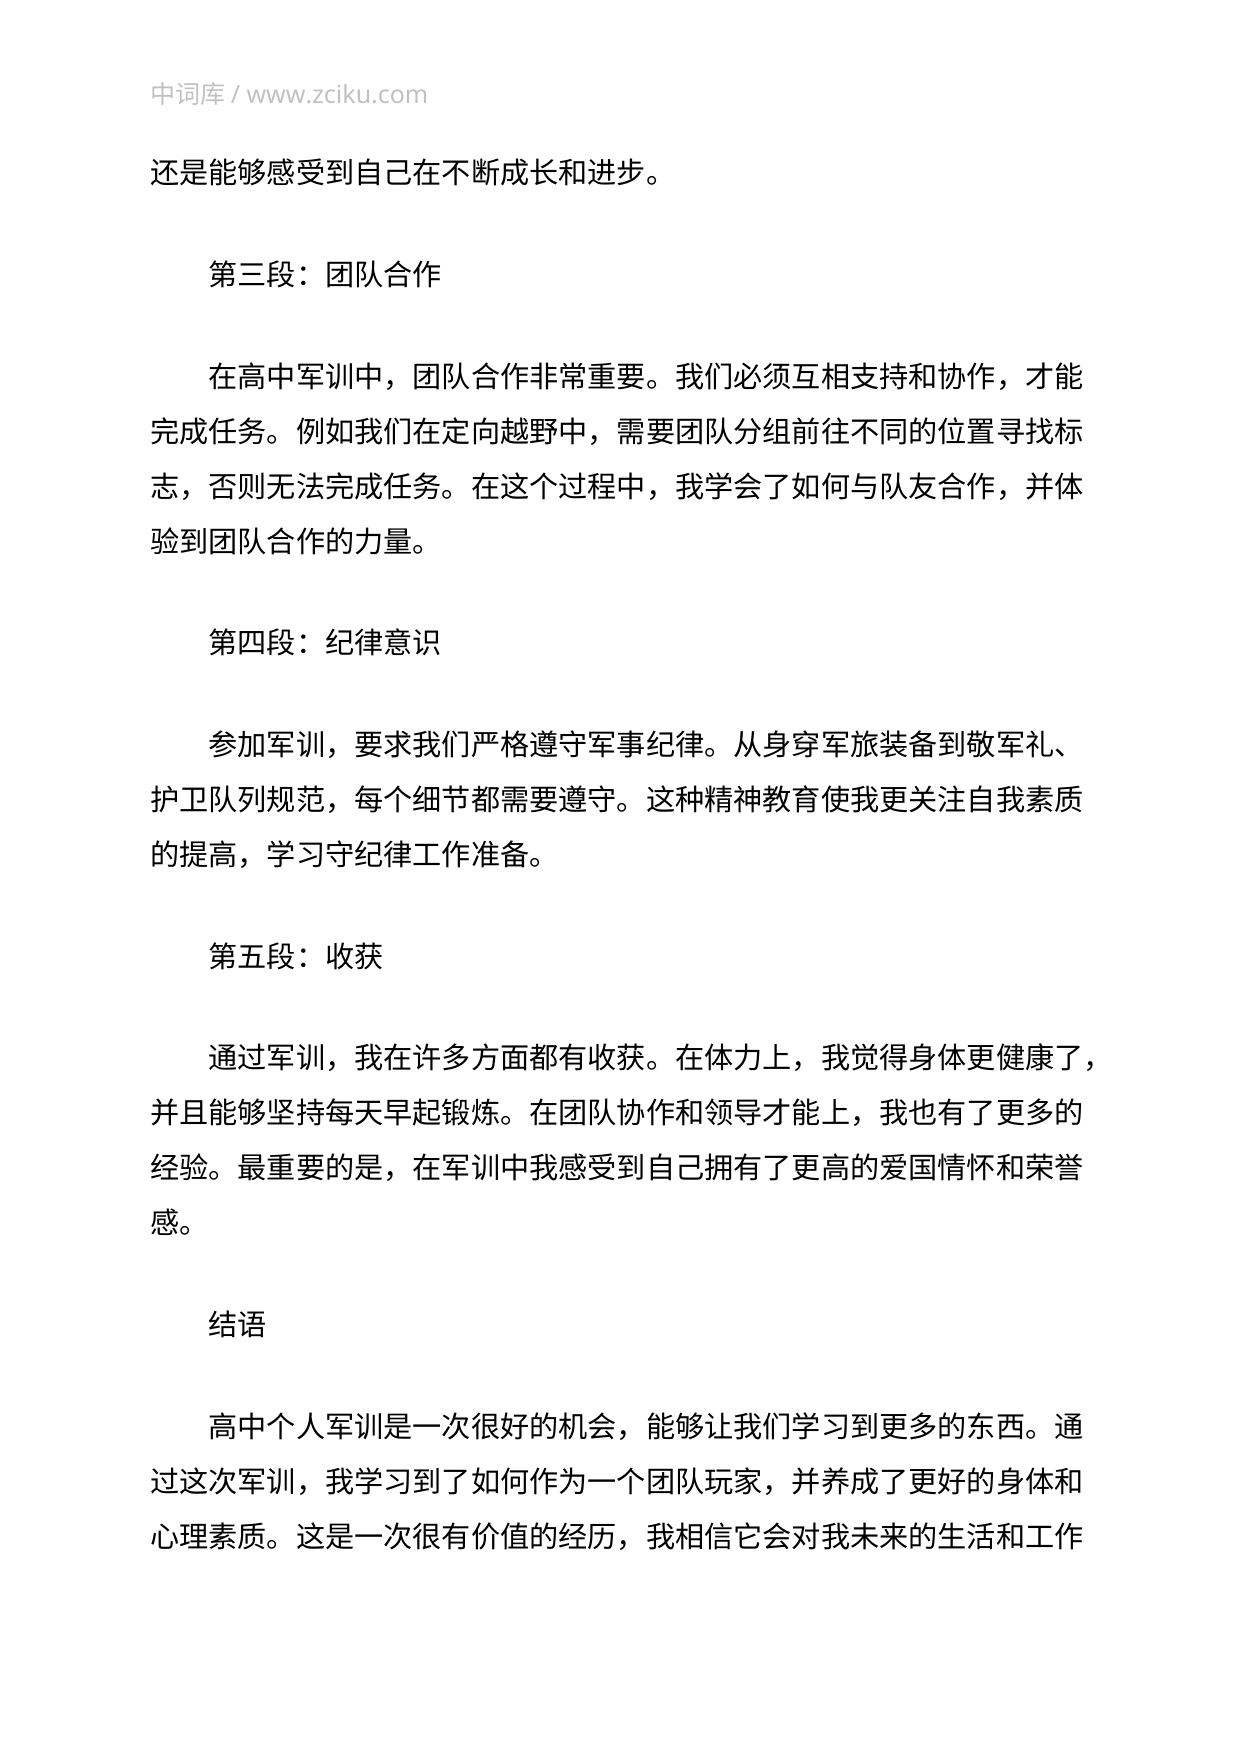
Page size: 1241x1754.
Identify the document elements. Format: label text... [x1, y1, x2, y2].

text 结语 [150, 1302, 1090, 1344]
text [150, 150, 1090, 192]
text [150, 1403, 1090, 1555]
text 通过军训，我在许多方面都有收获。在体力上，我觉得身体更健康了，并且能够坚持每天早起锻炼。在团队协作和领导才能上，我也有了更多的经验。最重要的是，在军训中我感受到自己拥有了更高的爱国情怀和荣誉感。 [150, 1035, 1090, 1242]
text 第五段：收获 [150, 933, 1090, 976]
text 第四段：纪律意识 [150, 620, 1090, 662]
text 参加军训，要求我们严格遵守军事纪律。从身穿军旅装备到敬军礼、护卫队列规范，每个细节都需要遵守。这种精神教育使我更关注自我素质的提高，学习守纪律工作准备。 [150, 722, 1090, 874]
text 第三段：团队合作 [150, 252, 1090, 294]
text 在高中军训中，团队合作非常重要。我们必须互相支持和协作，才能完成任务。例如我们在定向越野中，需要团队分组前往不同的位置寻找标志，否则无法完成任务。在这个过程中，我学会了如何与队友合作，并体验到团队合作的力量。 [150, 353, 1090, 561]
